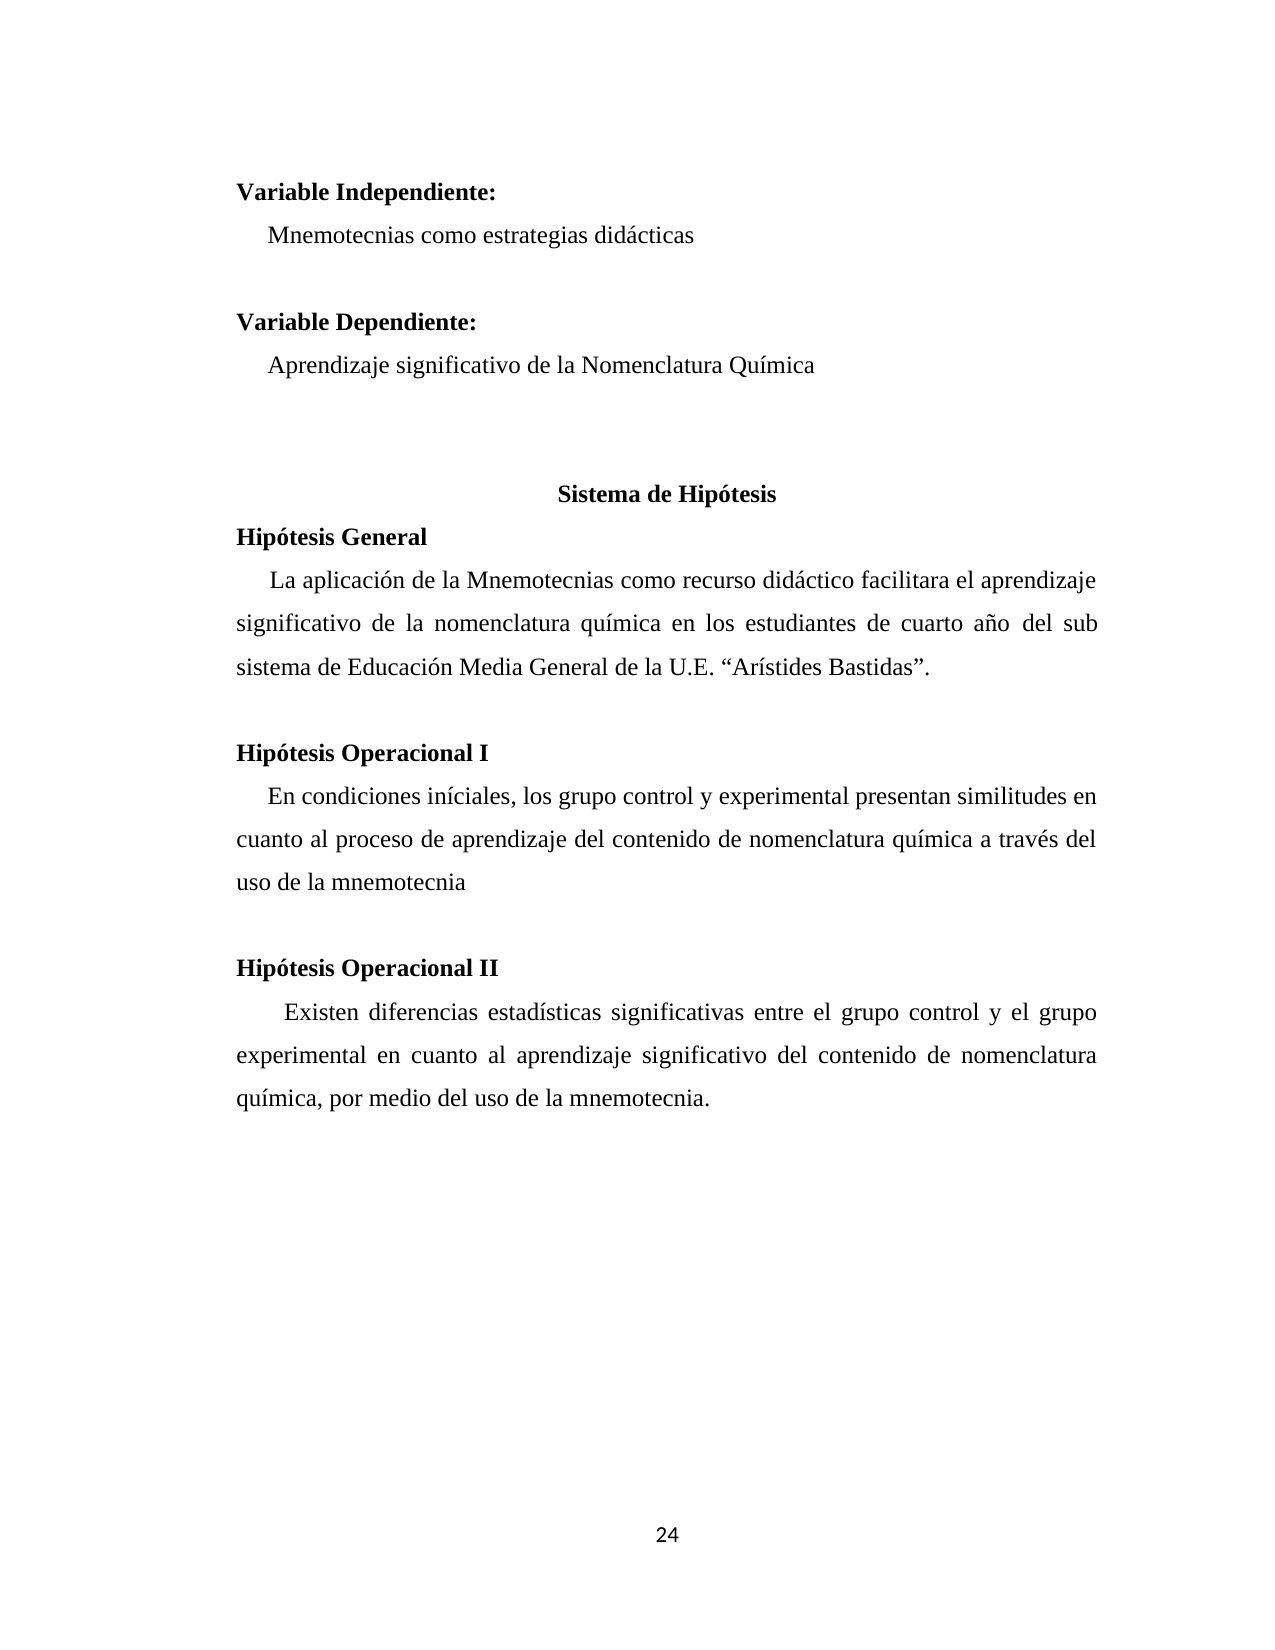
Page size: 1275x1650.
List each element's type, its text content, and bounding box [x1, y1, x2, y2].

text Hipótesis Operacional I [236, 738, 1098, 767]
text La aplicación de la Mnemotecnias como recurso didáctico facilitara el aprendizaje significativo de la nomenclatura química en los estudiantes de cuarto año del sub sistema de Educación Media General de la U.E. “Arístides Bastidas”. [236, 565, 1098, 680]
text Existen diferencias estadísticas significativas entre el grupo control y el grupo experimental en cuanto al aprendizaje significativo del contenido de nomenclatura química, por medio del uso de la mnemotecnia. [236, 997, 1098, 1112]
text Hipótesis General [236, 522, 1098, 551]
text Sistema de Hipótesis [236, 479, 1098, 508]
text En condiciones iníciales, los grupo control y experimental presentan similitudes en cuanto al proceso de aprendizaje del contenido de nomenclatura química a través del uso de la mnemotecnia [236, 781, 1098, 896]
text Mnemotecnias como estrategias didácticas [236, 220, 1098, 249]
text Variable Independiente: [236, 177, 1098, 206]
text Aprendizaje significativo de la Nomenclatura Química [236, 350, 1098, 378]
text Variable Dependiente: [236, 307, 1098, 335]
text Hipótesis Operacional II [236, 953, 1098, 982]
